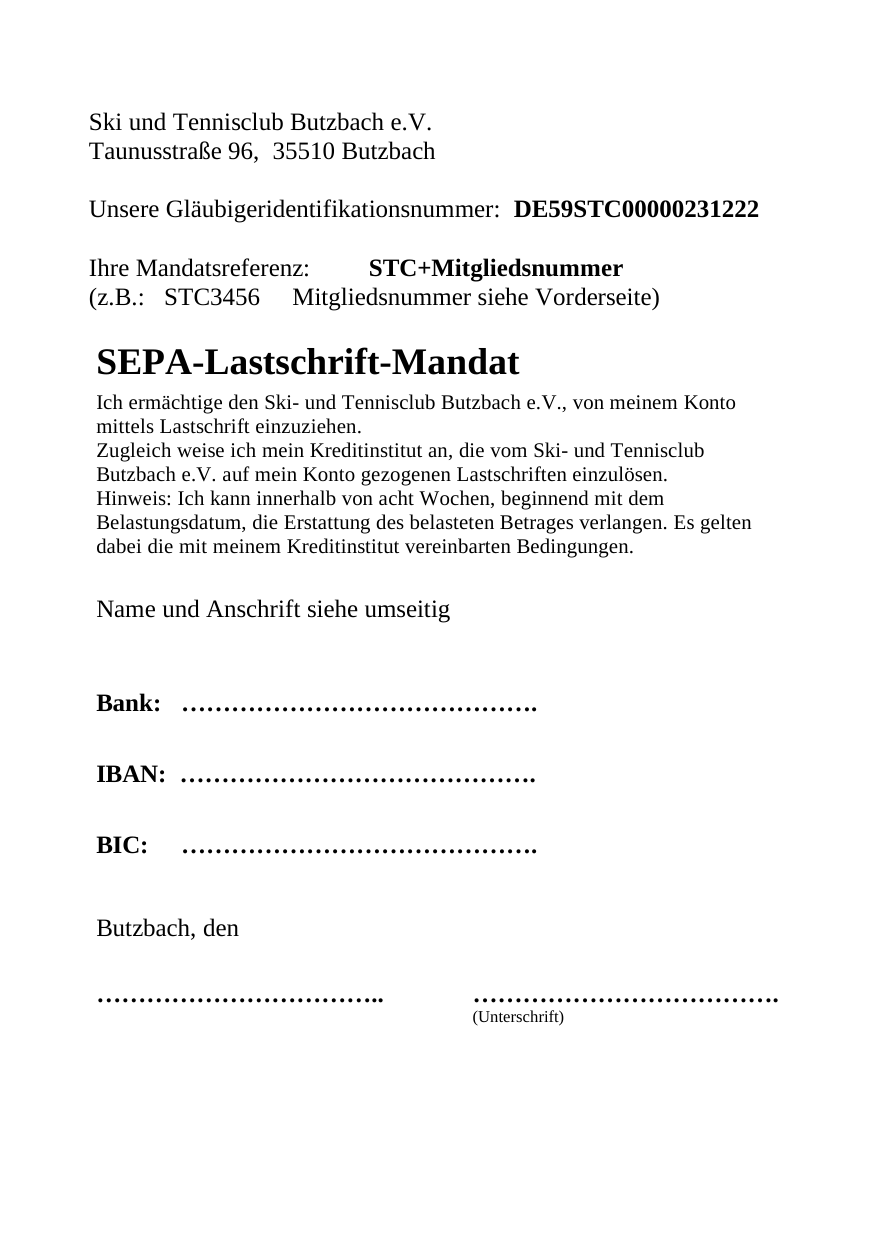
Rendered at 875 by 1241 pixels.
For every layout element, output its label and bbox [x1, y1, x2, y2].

table_cell [81, 59, 790, 1027]
